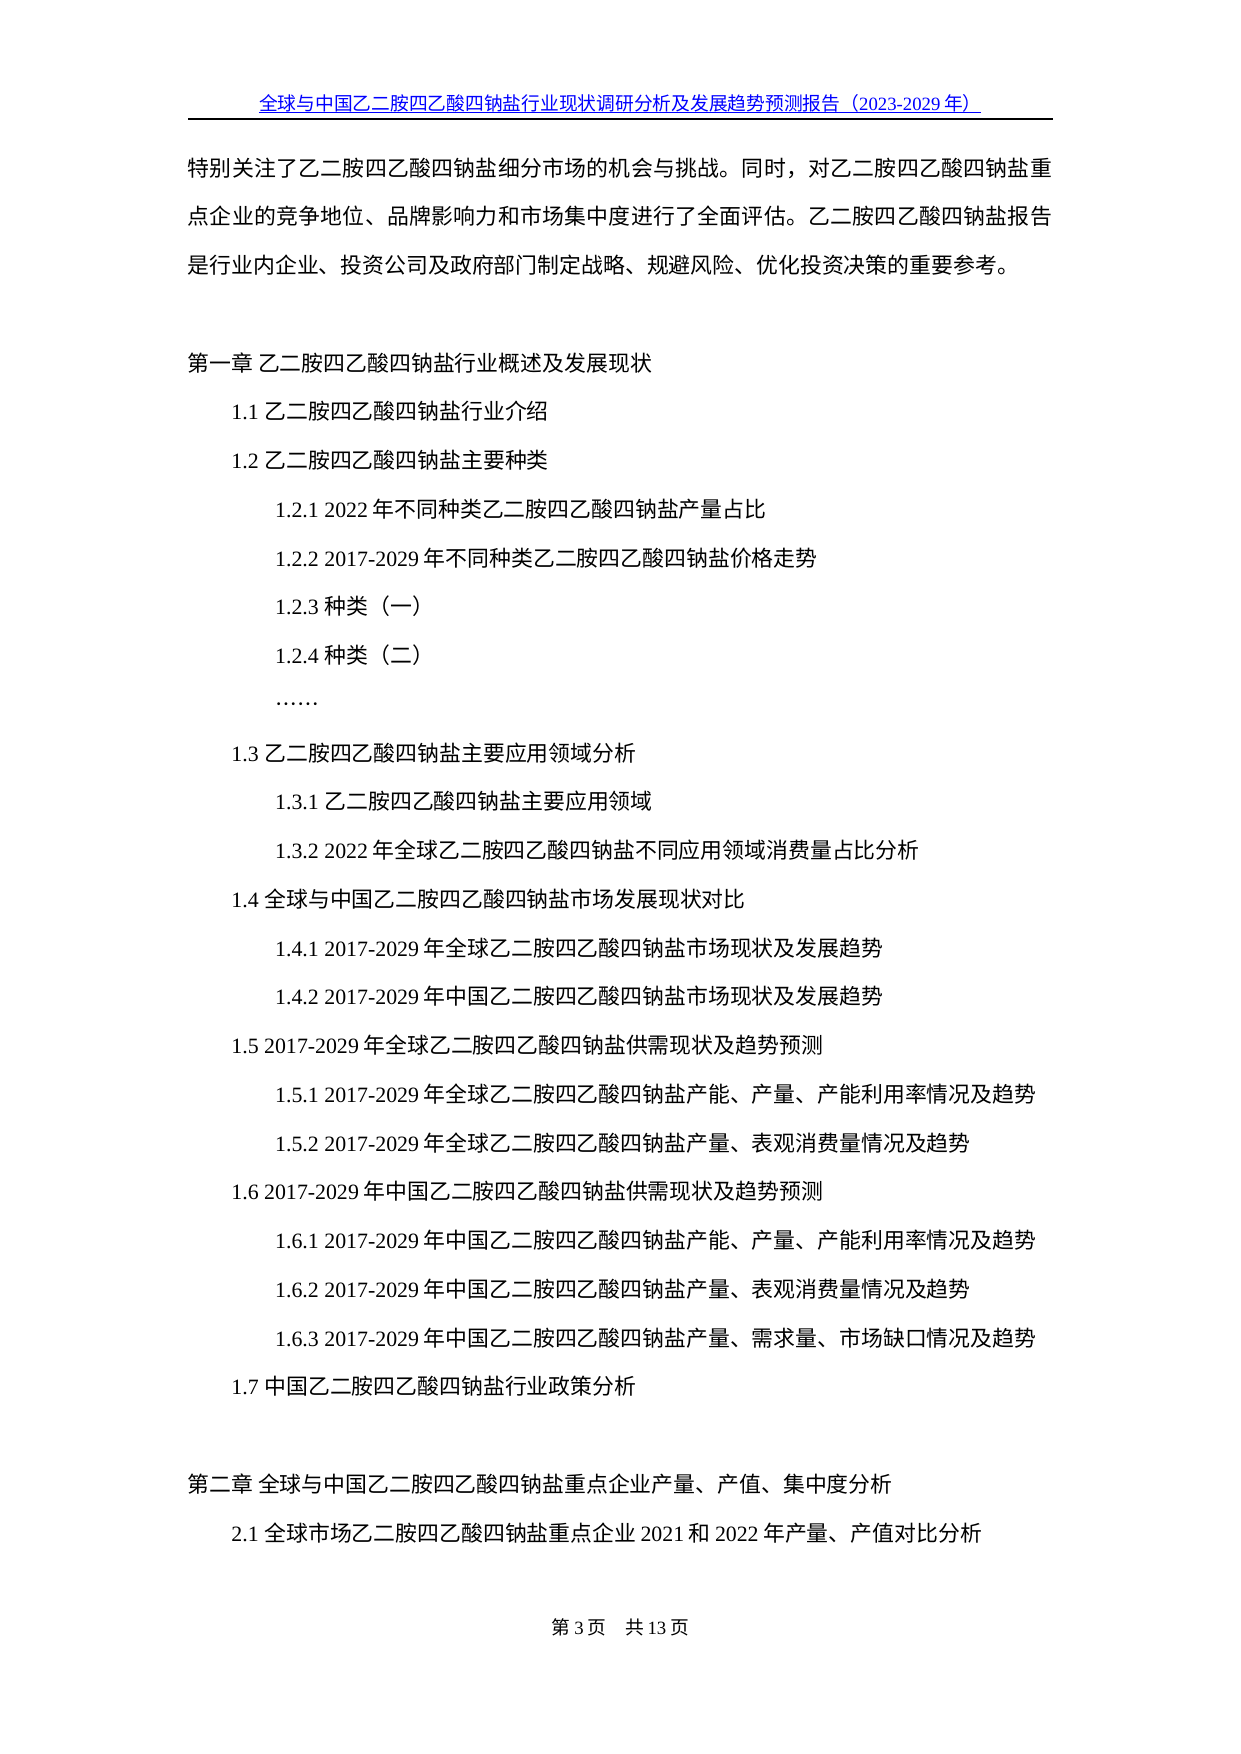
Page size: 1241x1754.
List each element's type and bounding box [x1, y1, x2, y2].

text [187, 150, 1053, 1548]
